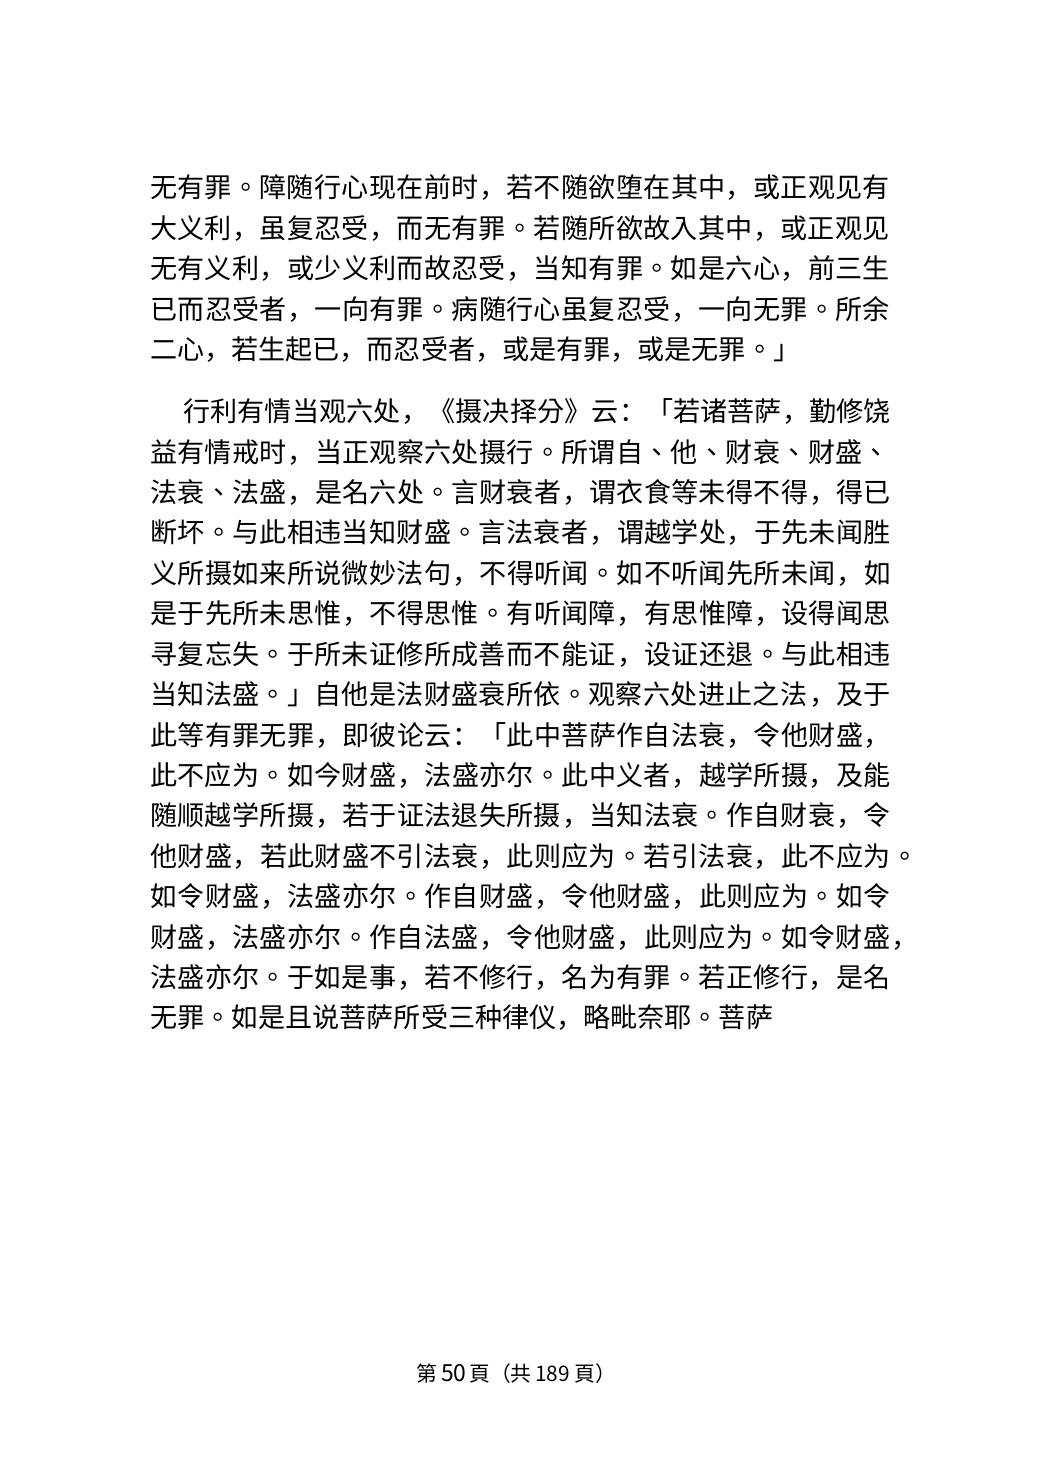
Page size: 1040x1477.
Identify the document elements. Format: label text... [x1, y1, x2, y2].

text 行利有情当观六处，《摄决择分》云：「若诸菩萨，勤修饶益有情戒时，当正观察六处摄行。所谓自、他、财衰、财盛、法衰、法盛，是名六处。言财衰者，谓衣食等未得不得，得已断坏。与此相违当知财盛。言法衰者，谓越学处，于先未闻胜义所摄如来所说微妙法句，不得听闻。如不听闻先所未闻，如是于先所未思惟，不得思惟。有听闻障，有思惟障，设得闻思寻复忘失。于所未证修所成善而不能证，设证还退。与此相违当知法盛。」自他是法财盛衰所依。观察六处进止之法，及于此等有罪无罪，即彼论云：「此中菩萨作自法衰，令他财盛， 此不应为。如今财盛，法盛亦尔。此中义者，越学所摄，及能随顺越学所摄，若于证法退失所摄，当知法衰。作自财衰，令他财盛，若此财盛不引法衰，此则应为。若引法衰，此不应为。如令财盛，法盛亦尔。作自财盛，令他财盛，此则应为。如令财盛，法盛亦尔。作自法盛，令他财盛，此则应为。如令财盛，法盛亦尔。于如是事，若不修行，名为有罪。若正修行，是名无罪。如是且说菩萨所受三种律仪，略毗奈耶。菩萨 [150, 390, 891, 1036]
text 无有罪。障随行心现在前时，若不随欲堕在其中，或正观见有大义利，虽复忍受，而无有罪。若随所欲故入其中，或正观见无有义利，或少义利而故忍受，当知有罪。如是六心，前三生已而忍受者，一向有罪。病随行心虽复忍受，一向无罪。所余二心，若生起已，而忍受者，或是有罪，或是无罪。」 [150, 166, 890, 367]
